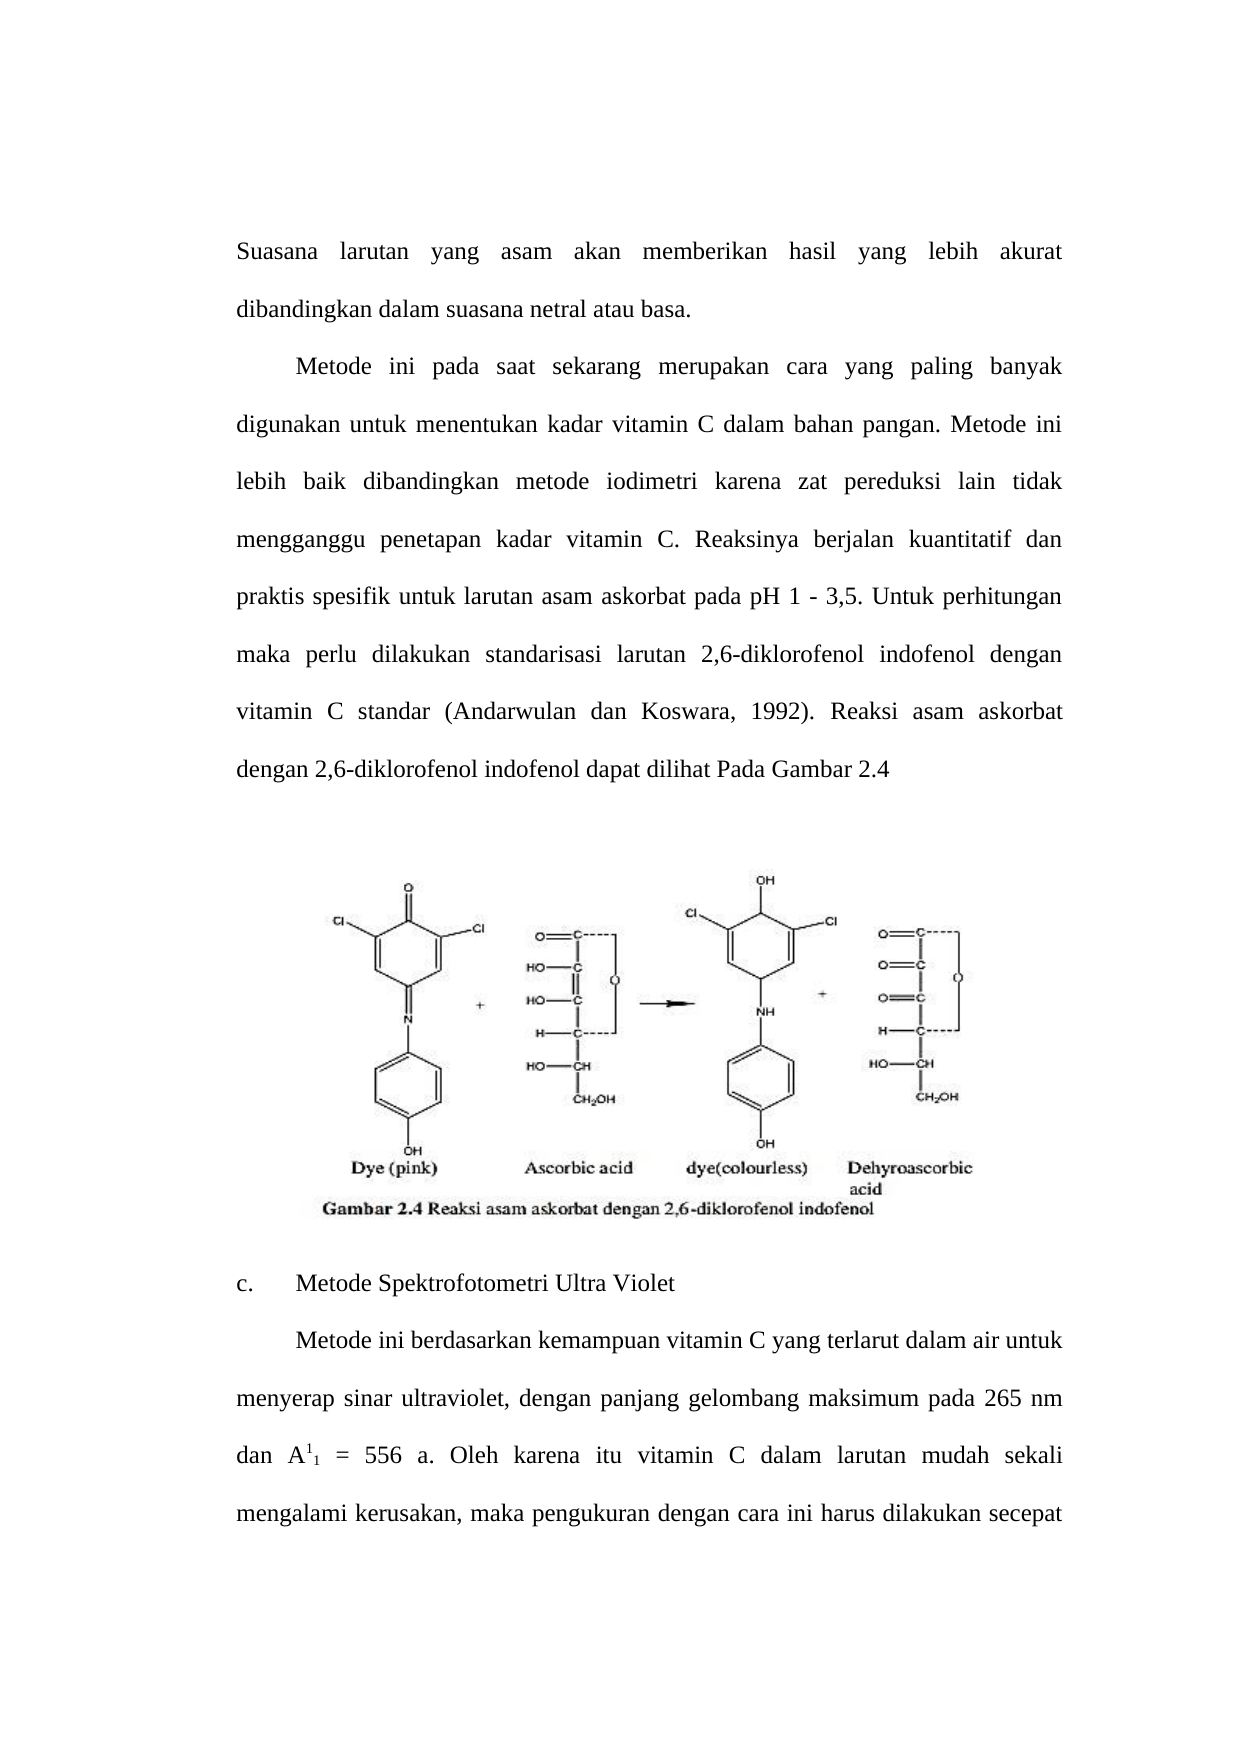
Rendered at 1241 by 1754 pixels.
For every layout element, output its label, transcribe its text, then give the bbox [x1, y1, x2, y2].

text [236, 1325, 1063, 1526]
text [236, 236, 1063, 322]
picture [275, 858, 1024, 1240]
list Metode Spektrofotometri Ultra Violet [236, 1268, 1063, 1296]
text Metode ini pada saat sekarang merupakan cara yang paling banyak digunakan untuk menentukan kadar vitamin C dalam bahan pangan. Metode ini lebih baik dibandingkan metode iodimetri karena zat pereduksi lain tidak mengganggu penetapan kadar vitamin C. Reaksinya berjalan kuantitatif dan praktis spesifik untuk larutan asam askorbat pada pH 1 - 3,5. Untuk perhitungan maka perlu dilakukan standarisasi larutan 2,6-diklorofenol indofenol dengan vitamin C standar (Andarwulan dan Koswara, 1992). Reaksi asam askorbat dengan 2,6-diklorofenol indofenol dapat dilihat Pada Gambar 2.4 [236, 351, 1063, 782]
